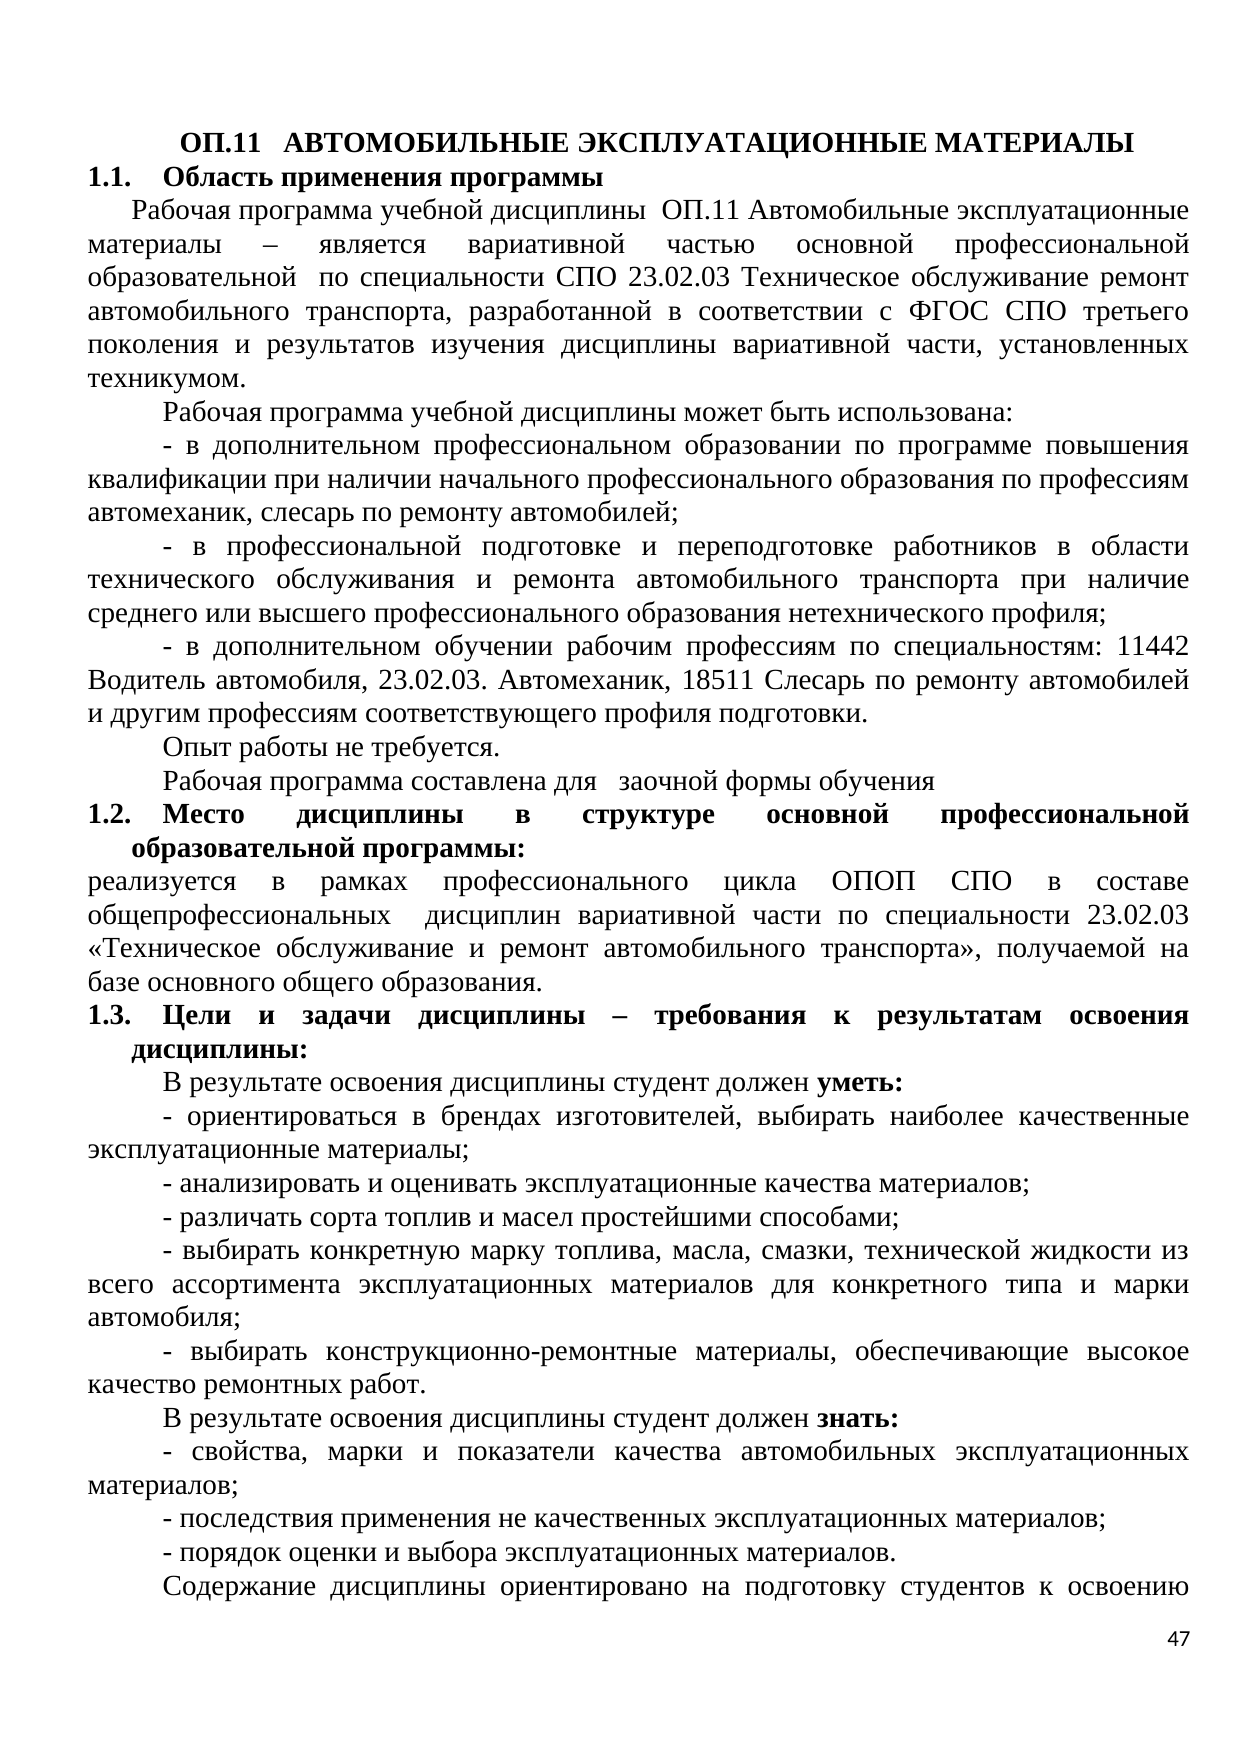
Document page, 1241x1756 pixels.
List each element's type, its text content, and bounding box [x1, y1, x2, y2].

text - анализировать и оценивать эксплуатационные качества материалов; [87, 1165, 1190, 1199]
text - порядок оценки и выбора эксплуатационных материалов. [87, 1534, 1190, 1568]
text реализуется в рамках профессионального цикла ОПОП СПО в составе общепрофессиональных дисциплин вариативной части по специальности 23.02.03 «Техническое обслуживание и ремонт автомобильного транспорта», получаемой на базе основного общего образования. [87, 863, 1190, 997]
text В результате освоения дисциплины студент должен знать: [87, 1400, 1190, 1433]
text - выбирать конструкционно-ремонтные материалы, обеспечивающие высокое качество ремонтных работ. [87, 1333, 1190, 1400]
text - последствия применения не качественных эксплуатационных материалов; [87, 1501, 1190, 1534]
subtitle ОП.11 АВТОМОБИЛЬНЫЕ ЭКСПЛУАТАЦИОННЫЕ МАТЕРИАЛЫ [179, 125, 1190, 159]
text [87, 1568, 1190, 1601]
text - выбирать конкретную марку топлива, масла, смазки, технической жидкости из всего ассортимента эксплуатационных материалов для конкретного типа и марки автомобиля; [87, 1232, 1190, 1333]
text В результате освоения дисциплины студент должен уметь: [87, 1064, 1190, 1098]
text - в профессиональной подготовке и переподготовке работников в области технического обслуживания и ремонта автомобильного транспорта при наличие среднего или высшего профессионального образования нетехнического профиля; [87, 528, 1190, 628]
list Область применения программы [87, 159, 1190, 192]
text Опыт работы не требуется. [87, 729, 1190, 763]
list Место дисциплины в структуре основной профессиональной образовательной программы: [87, 796, 1190, 863]
text - различать сорта топлив и масел простейшими способами; [87, 1199, 1190, 1232]
text - ориентироваться в брендах изготовителей, выбирать наиболее качественные эксплуатационные материалы; [87, 1098, 1190, 1165]
text - в дополнительном профессиональном образовании по программе повышения квалификации при наличии начального профессионального образования по профессиям автомеханик, слесарь по ремонту автомобилей; [87, 427, 1190, 528]
text Рабочая программа учебной дисциплины может быть использована: [87, 394, 1190, 427]
list Цели и задачи дисциплины – требования к результатам освоения дисциплины: [87, 997, 1190, 1064]
text Рабочая программа учебной дисциплины ОП.11 Автомобильные эксплуатационные материалы – является вариативной частью основной профессиональной образовательной по специальности СПО 23.02.03 Техническое обслуживание ремонт автомобильного транспорта, разработанной в соответствии с ФГОС СПО третьего поколения и результатов изучения дисциплины вариативной части, установленных техникумом. [87, 192, 1190, 394]
text - в дополнительном обучении рабочим профессиям по специальностям: 11442 Водитель автомобиля, 23.02.03. Автомеханик, 18511 Слесарь по ремонту автомобилей и другим профессиям соответствующего профиля подготовки. [87, 628, 1190, 729]
text - свойства, марки и показатели качества автомобильных эксплуатационных материалов; [87, 1433, 1190, 1501]
text Рабочая программа составлена для заочной формы обучения [87, 763, 1190, 796]
